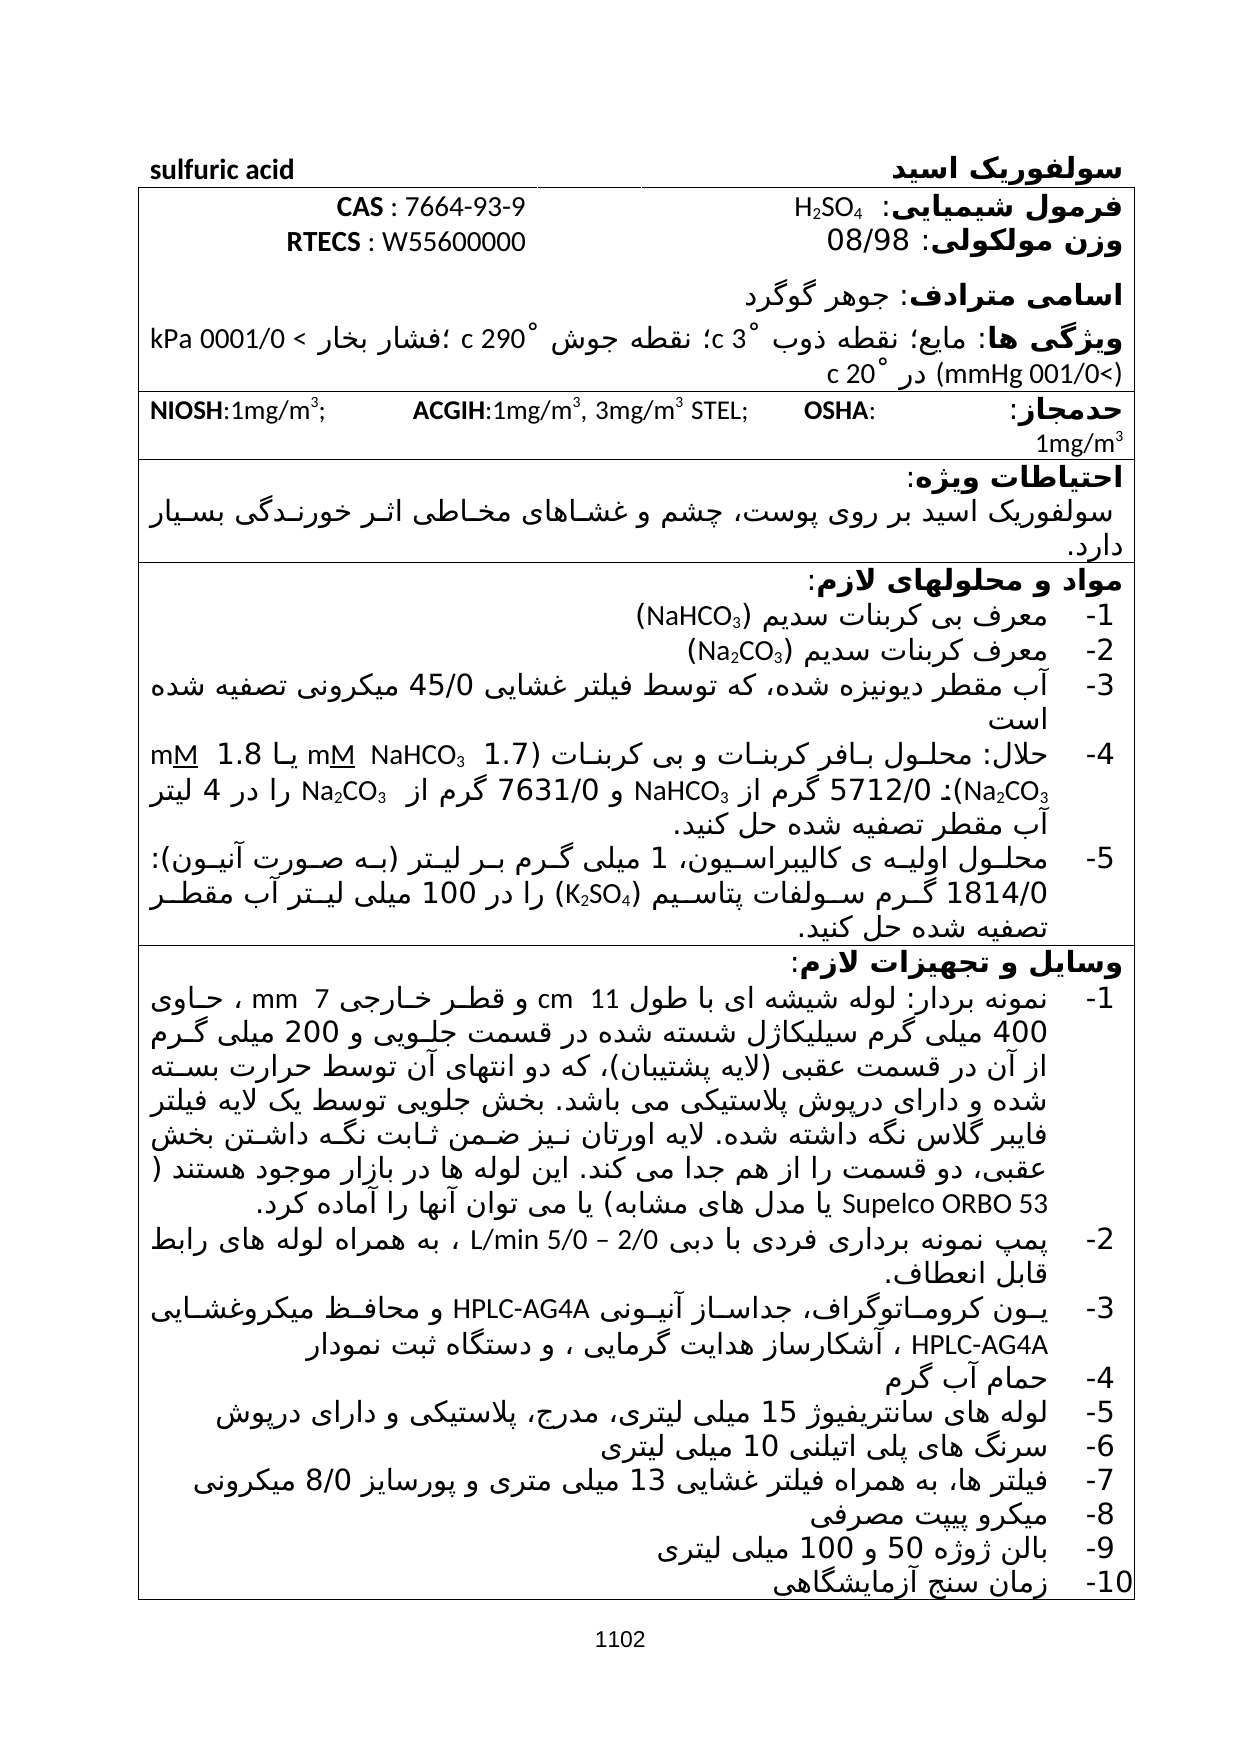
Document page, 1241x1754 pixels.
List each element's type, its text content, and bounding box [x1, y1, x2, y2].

table_cell ویژگی ها: مایع؛ نقطه ذوب ˚c 3؛ نقطه جوش ˚c 290 ؛فشار بخار kPa 0001/0 < (mmHg 001/0<) در ˚c 20 [139, 320, 1134, 391]
table_cell حدمجاز: NIOSH:1mg/m3; ACGIH:1mg/m3, 3mg/m3 STEL; OSHA: 1mg/m3 [139, 392, 1134, 459]
table_cell اسامی مترادف: جوهر گوگرد [139, 279, 1134, 319]
table_cell احتیاطات ویژه: سولفوریک اسید بر روی پوست، چشم و غشاهای مخاطی اثر خورندگی بسیار دارد. [139, 460, 1134, 562]
table_header سولفوریک اسید [642, 151, 1134, 187]
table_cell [139, 946, 1134, 1599]
table_cell فرمول شیمیایی: H2SO4 وزن مولکولی: 08/98 [538, 188, 1134, 278]
table_cell CAS : 7664-93-9 RTECS : W55600000 [139, 188, 537, 278]
table_header sulfuric acid [139, 151, 641, 187]
table_cell مواد و محلولهای لازم: معرف بی کربنات سدیم (NaHCO3) معرف کربنات سدیم (Na2CO3) آب مقطر دیونیزه شده، که توسط فیلتر غشایی 45/0 میکرونی تصفیه شده است حلال: محلول بافر کربنات و بی کربنات (1.7 mM NaHCO3 یا 1.8 mM Na2CO3): 5712/0 گرم از NaHCO3 و 7631/0 گرم از Na2CO3 را در 4 لیتر آب مقطر تصفیه شده حل کنید. محلول اولیه ی کالیبراسیون، 1 میلی گرم بر لیتر (به صورت آنیون): 1814/0 گرم سولفات پتاسیم (K2SO4) را در 100 میلی لیتر آب مقطر تصفیه شده حل کنید. [139, 563, 1134, 945]
